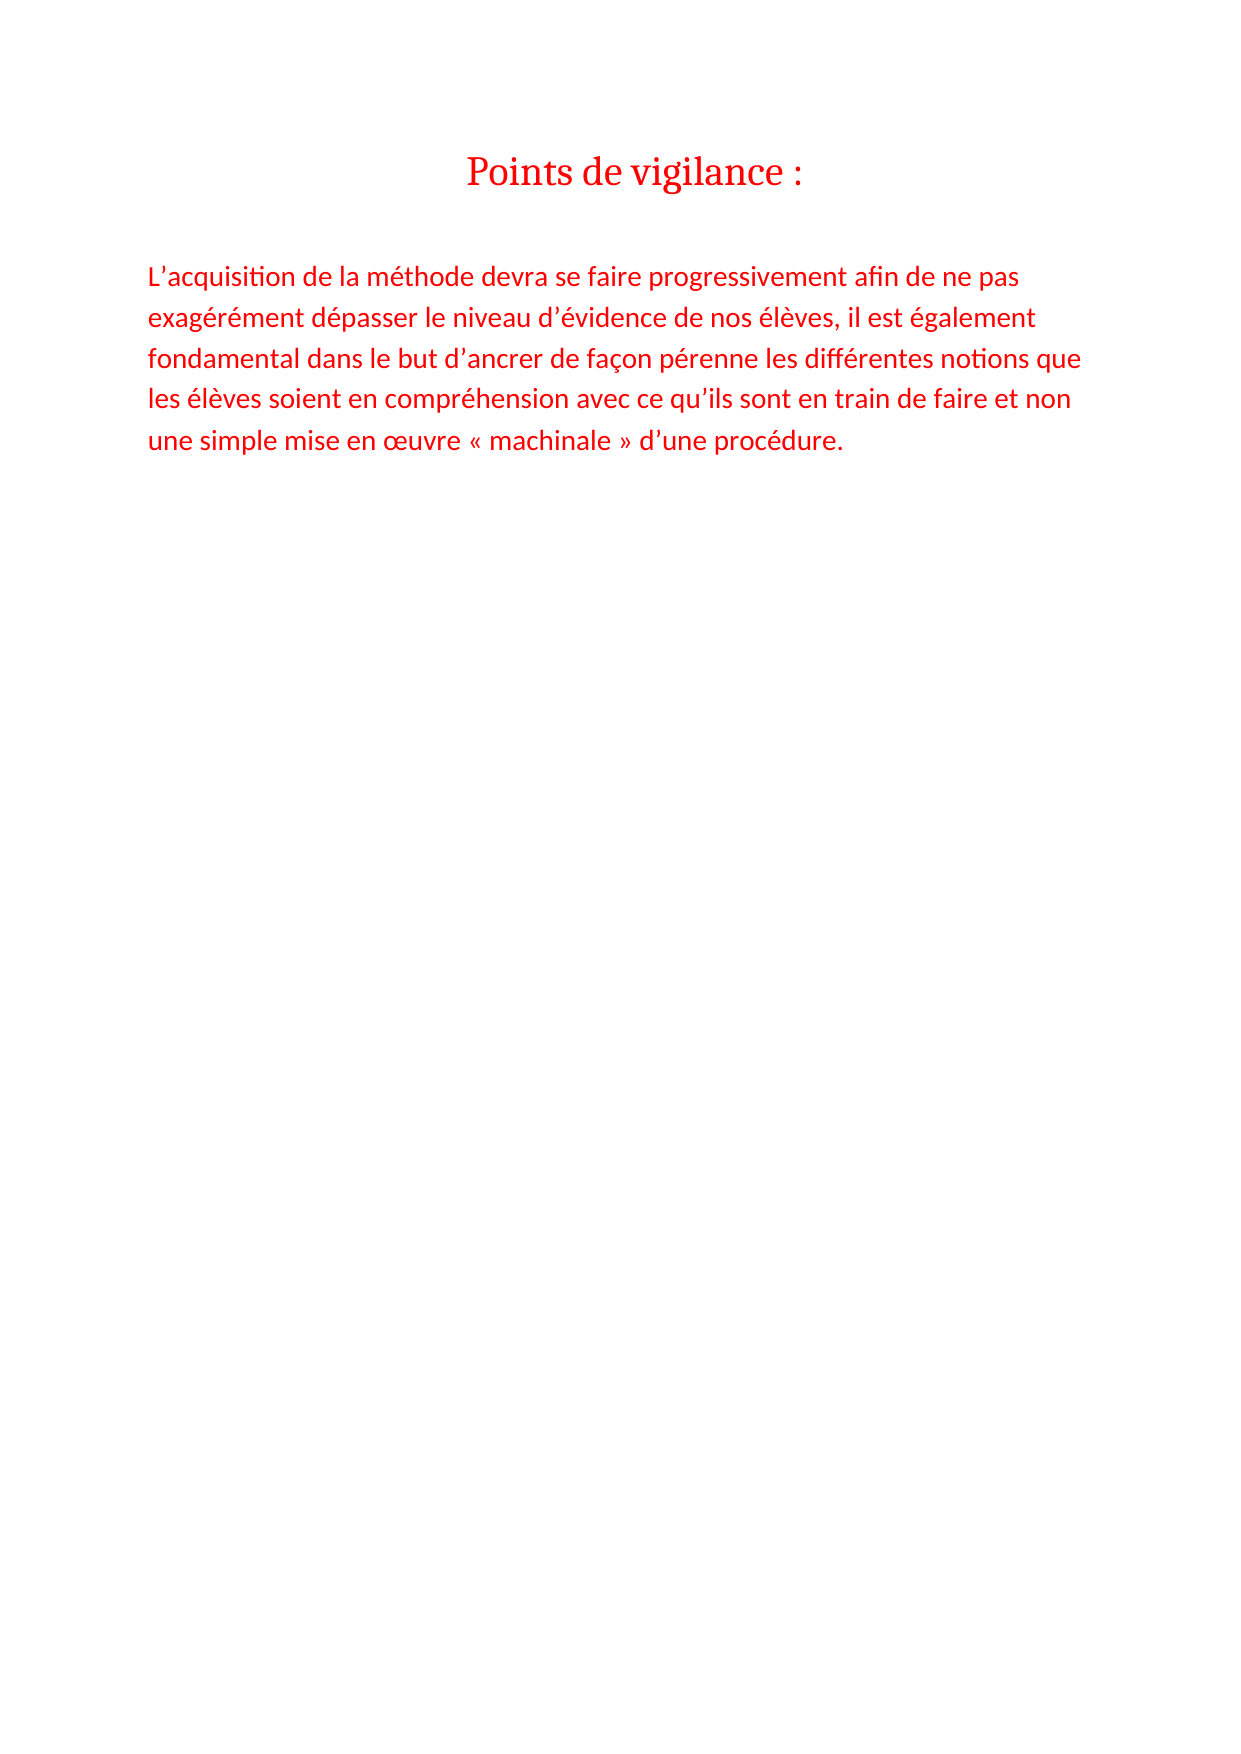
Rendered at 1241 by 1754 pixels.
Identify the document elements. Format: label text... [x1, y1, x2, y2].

list L’acquisition de la méthode devra se faire progressivement afin de ne pas exagérément dépasser le niveau d’évidence de nos élèves, il est également fondamental dans le but d’ancrer de façon pérenne les différentes notions que les élèves soient en compréhension avec ce qu’ils sont en train de faire et non une simple mise en œuvre « machinale » d’une procédure. [148, 258, 1093, 457]
list Points de vigilance : [177, 148, 1093, 196]
